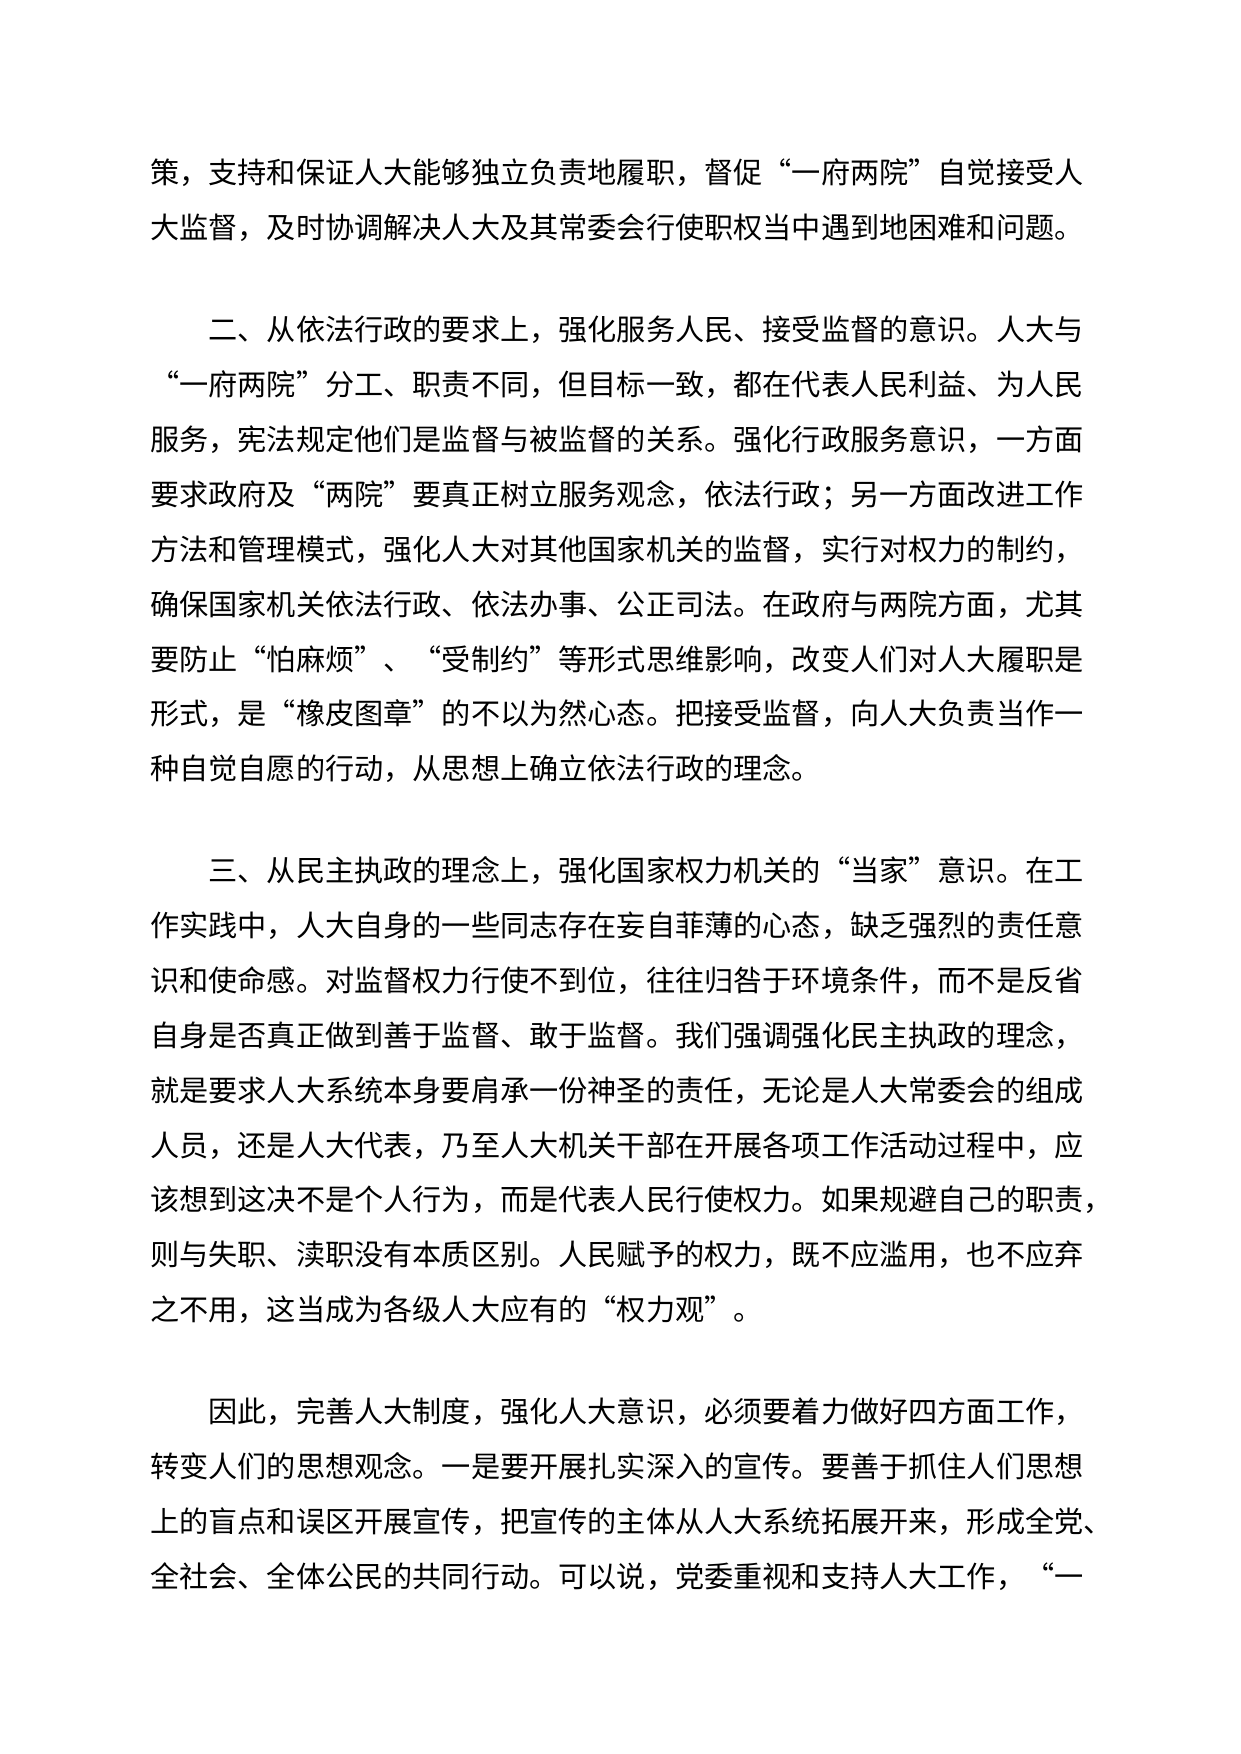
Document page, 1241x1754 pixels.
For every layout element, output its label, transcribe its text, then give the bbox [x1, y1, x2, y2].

text 二、从依法行政的要求上，强化服务人民、接受监督的意识。人大与“一府两院”分工、职责不同，但目标一致，都在代表人民利益、为人民服务，宪法规定他们是监督与被监督的关系。强化行政服务意识，一方面要求政府及“两院”要真正树立服务观念，依法行政；另一方面改进工作方法和管理模式，强化人大对其他国家机关的监督，实行对权力的制约，确保国家机关依法行政、依法办事、公正司法。在政府与两院方面，尤其要防止“怕麻烦”、“受制约”等形式思维影响，改变人们对人大履职是形式，是“橡皮图章”的不以为然心态。把接受监督，向人大负责当作一种自觉自愿的行动，从思想上确立依法行政的理念。 [150, 307, 1090, 788]
text 三、从民主执政的理念上，强化国家权力机关的“当家”意识。在工作实践中，人大自身的一些同志存在妄自菲薄的心态，缺乏强烈的责任意识和使命感。对监督权力行使不到位，往往归咎于环境条件，而不是反省自身是否真正做到善于监督、敢于监督。我们强调强化民主执政的理念，就是要求人大系统本身要肩承一份神圣的责任，无论是人大常委会的组成人员，还是人大代表，乃至人大机关干部在开展各项工作活动过程中，应该想到这决不是个人行为，而是代表人民行使权力。如果规避自己的职责，则与失职、渎职没有本质区别。人民赋予的权力，既不应滥用，也不应弃之不用，这当成为各级人大应有的“权力观”。 [150, 848, 1090, 1329]
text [150, 150, 1090, 247]
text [150, 1388, 1090, 1596]
